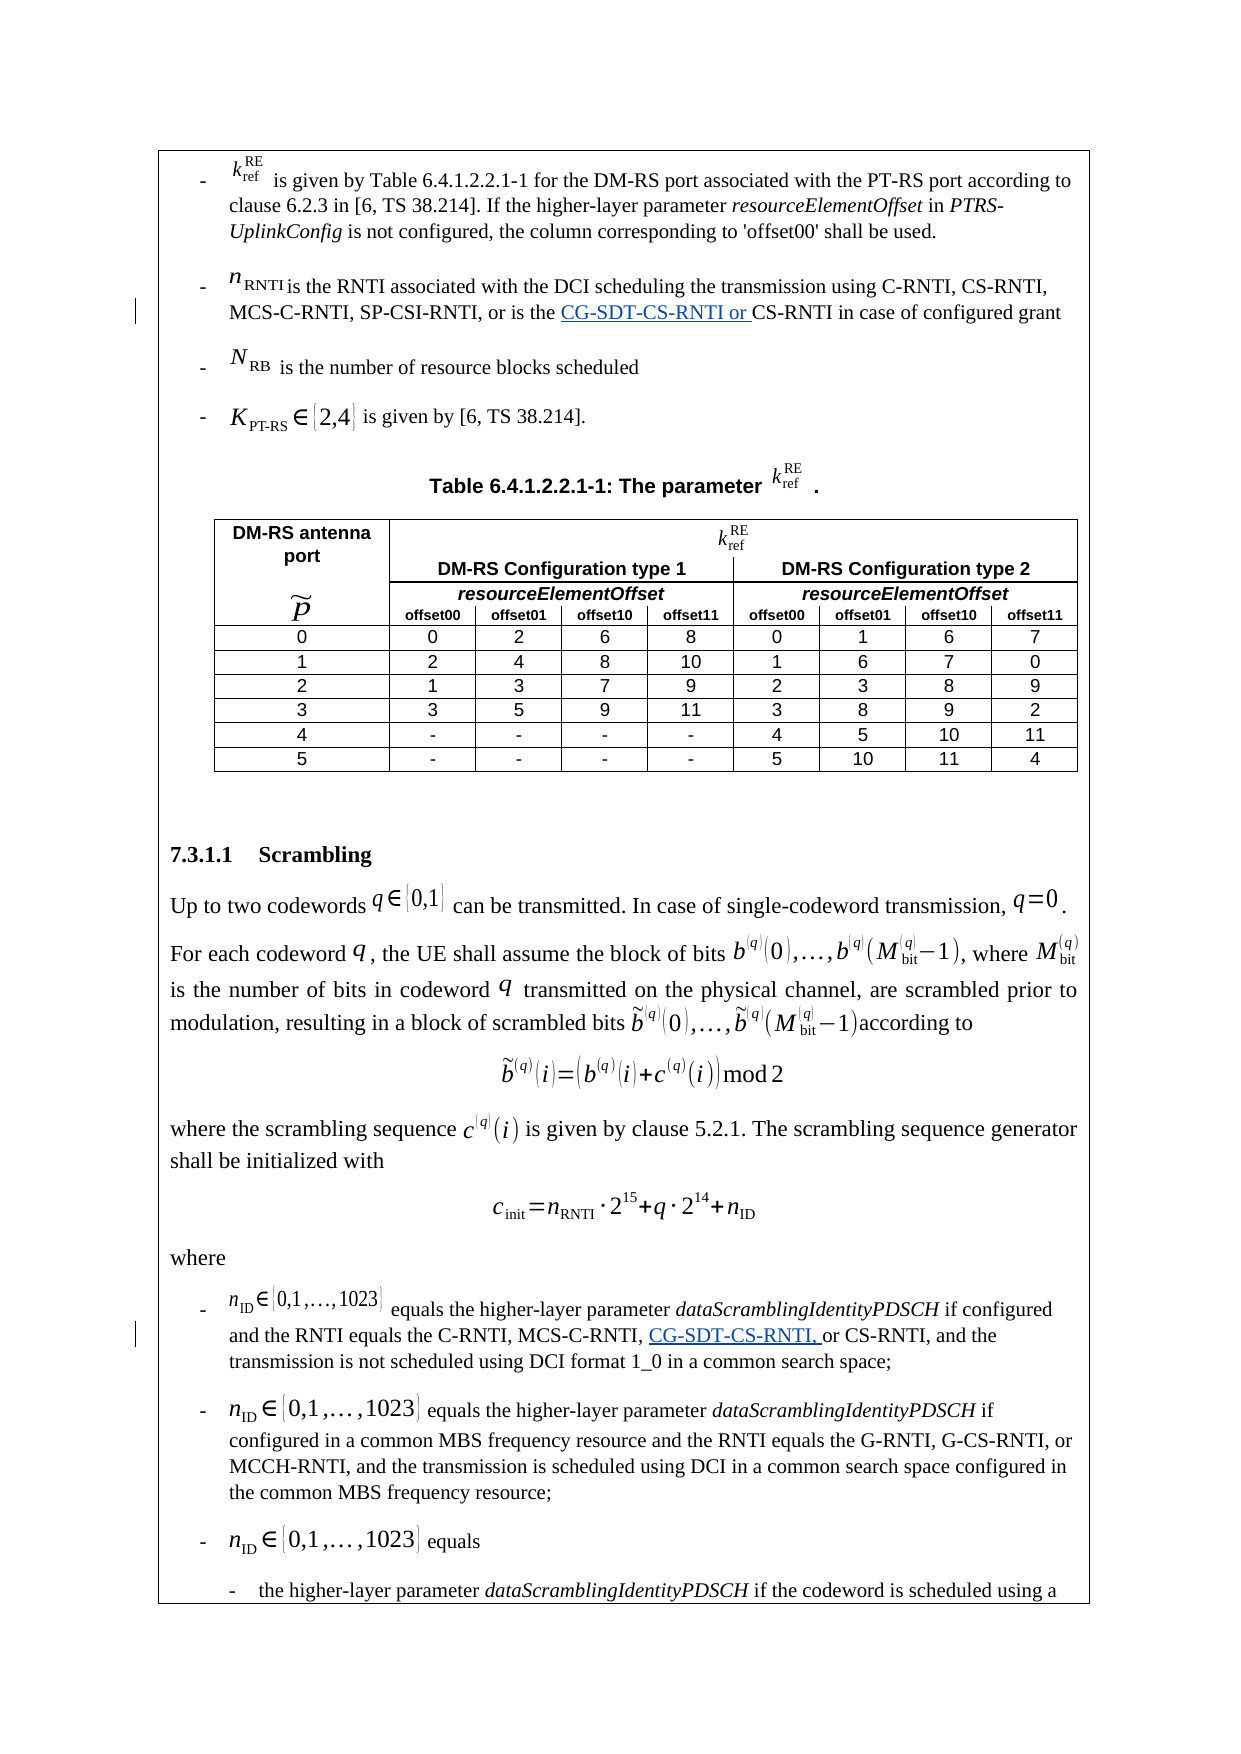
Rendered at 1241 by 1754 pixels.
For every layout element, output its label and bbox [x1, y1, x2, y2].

table_header [159, 151, 1089, 1603]
